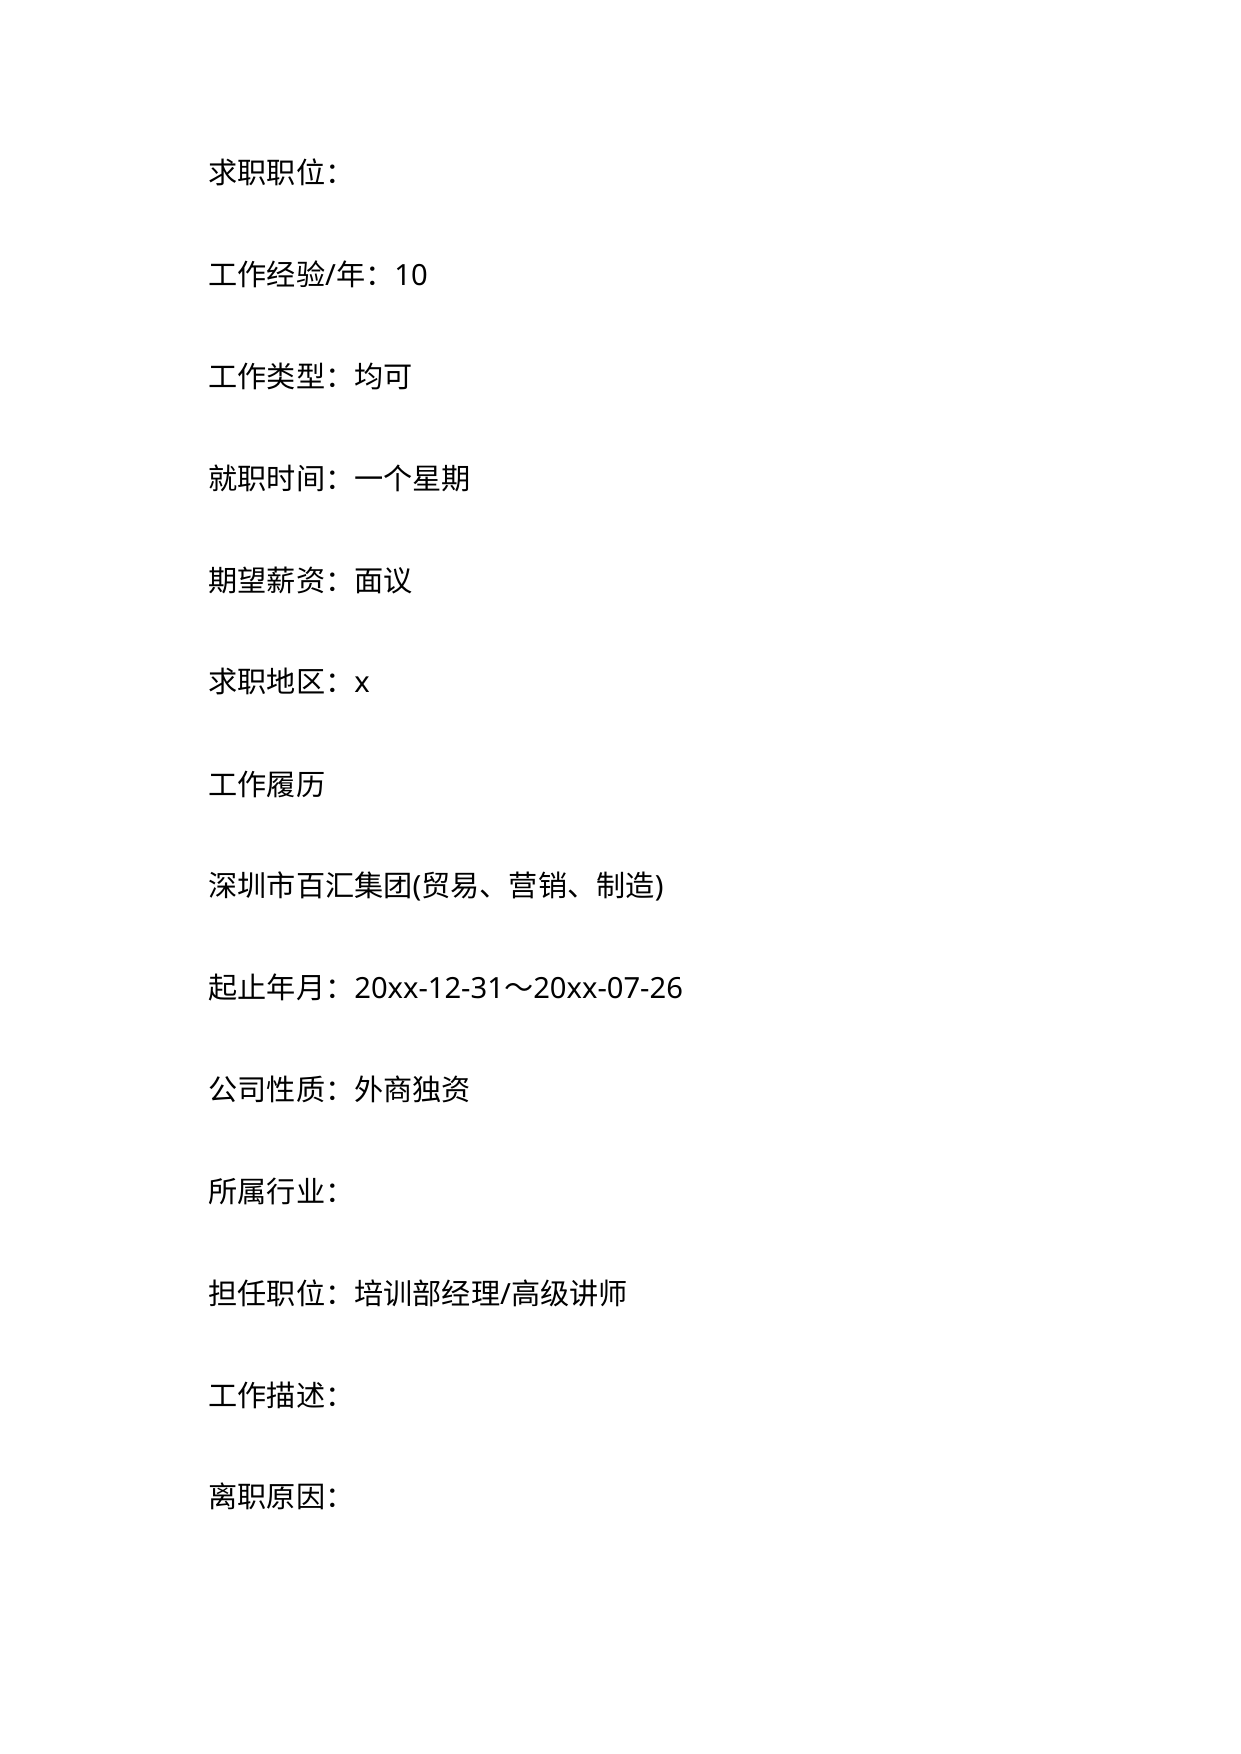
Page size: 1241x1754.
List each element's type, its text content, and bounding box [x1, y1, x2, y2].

text 离职原因： [150, 1474, 1090, 1516]
text 工作描述： [150, 1372, 1090, 1414]
text 期望薪资：面议 [150, 557, 1090, 599]
text 就职时间：一个星期 [150, 456, 1090, 498]
text 求职职位： [150, 150, 1090, 192]
text 起止年月：20xx-12-31～20xx-07-26 [150, 965, 1090, 1007]
text 工作履历 [150, 761, 1090, 803]
text 工作类型：均可 [150, 354, 1090, 396]
text 求职地区：x [150, 659, 1090, 701]
text 工作经验/年：10 [150, 252, 1090, 294]
text 深圳市百汇集团(贸易、营销、制造) [150, 863, 1090, 905]
text 担任职位：培训部经理/高级讲师 [150, 1270, 1090, 1313]
text 所属行业： [150, 1168, 1090, 1211]
text 公司性质：外商独资 [150, 1067, 1090, 1109]
